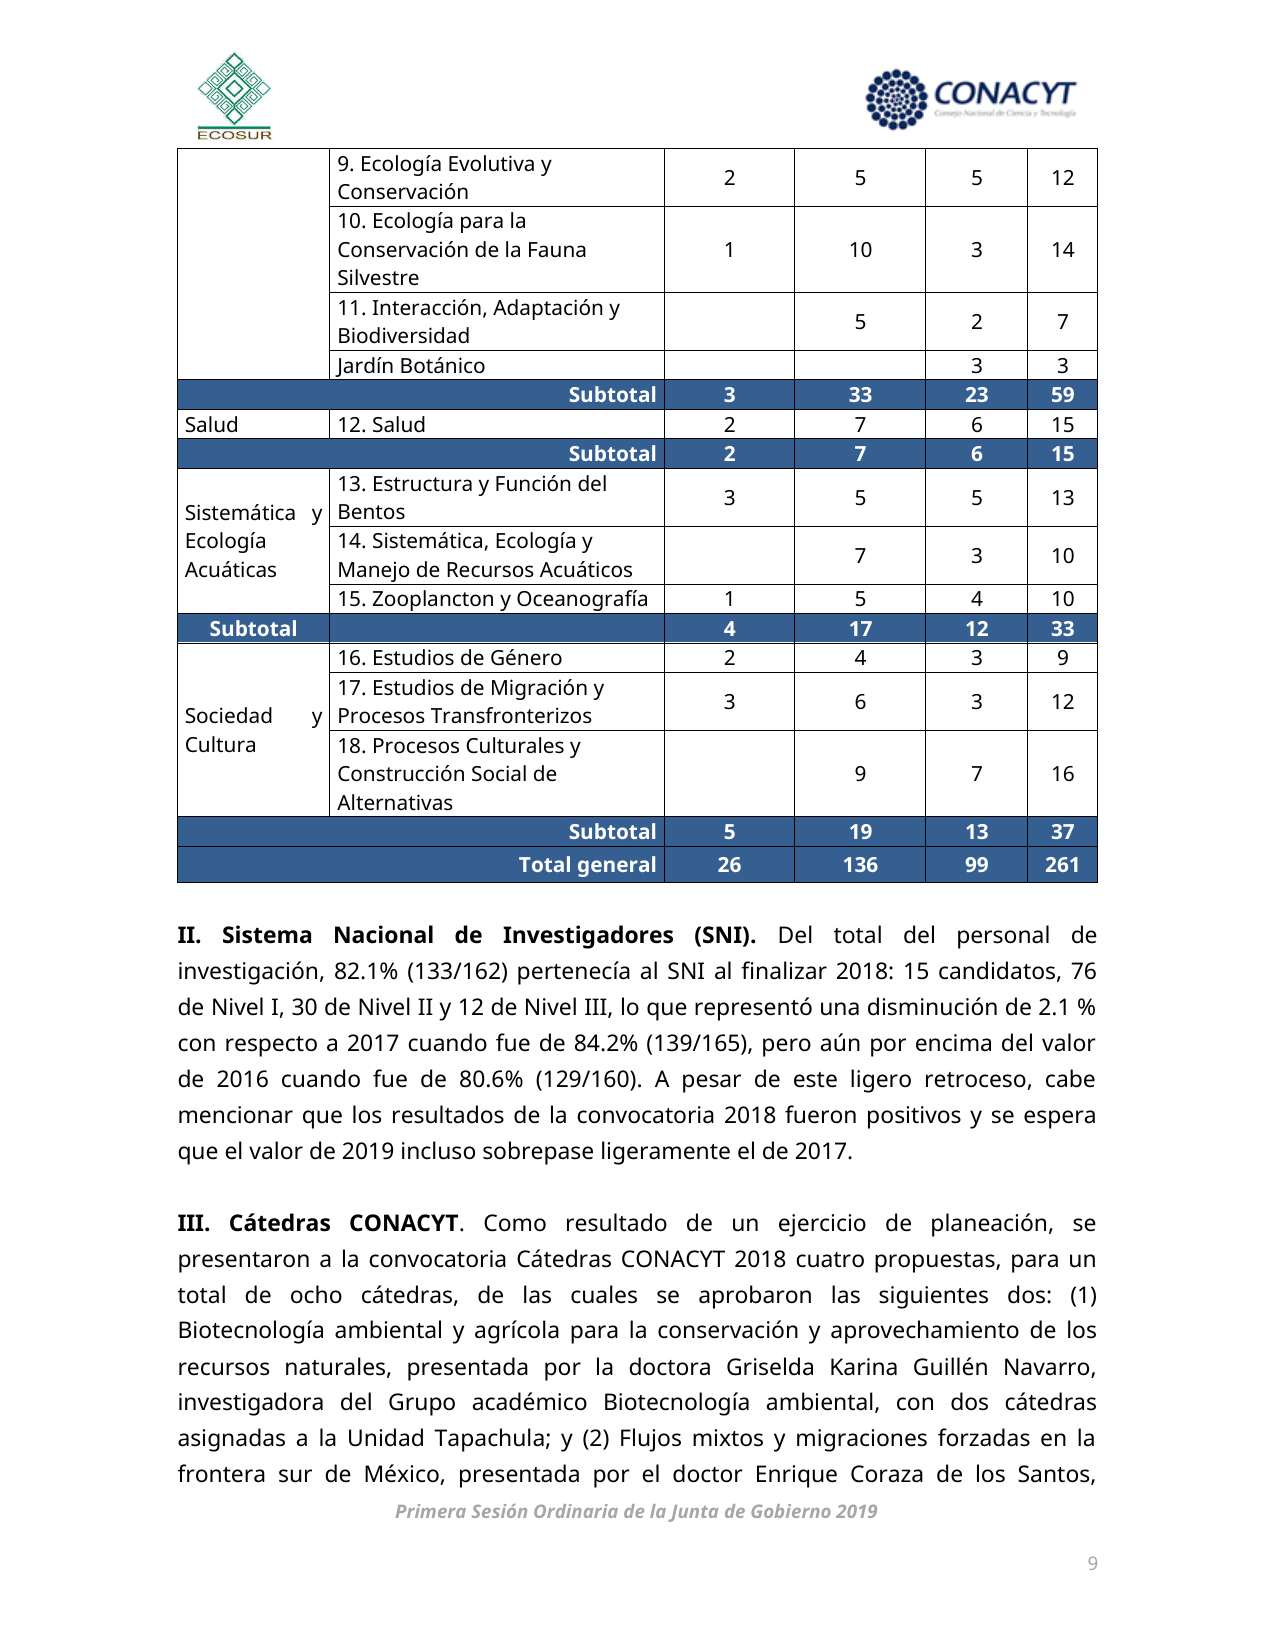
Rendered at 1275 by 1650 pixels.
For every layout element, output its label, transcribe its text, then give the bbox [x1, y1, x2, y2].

table_cell 26 [665, 847, 794, 882]
table_cell 3 [665, 380, 794, 409]
table_cell 4 [795, 644, 925, 672]
table_cell 10 [1028, 527, 1097, 583]
table_cell 2 [665, 149, 794, 206]
table_cell 16 [1028, 731, 1097, 816]
table_cell 6 [795, 673, 925, 730]
table_cell 7 [795, 527, 925, 583]
table_cell 7 [1028, 293, 1097, 350]
table_cell 4 [665, 614, 794, 642]
table_cell 9 [795, 731, 925, 816]
picture [190, 51, 277, 142]
table_cell 3 [665, 673, 794, 730]
table_cell 15. Zooplancton y Oceanografía [330, 585, 664, 613]
table_cell 5 [665, 817, 794, 846]
table_cell 13. Estructura y Función del Bentos [330, 469, 664, 526]
table_cell 13 [1028, 469, 1097, 526]
table_cell 9. Ecología Evolutiva y Conservación [330, 149, 664, 206]
table_cell 2 [665, 439, 794, 468]
table_cell 3 [926, 644, 1027, 672]
table_cell 10 [795, 207, 925, 292]
table_cell 13 [926, 817, 1027, 846]
table_cell 33 [795, 380, 925, 409]
table_cell 3 [926, 527, 1027, 583]
table_cell 3 [665, 469, 794, 526]
table_cell 6 [926, 410, 1027, 438]
table_cell [665, 293, 794, 350]
table_cell 6 [926, 439, 1027, 468]
table_cell 3 [926, 351, 1027, 379]
table_cell 15 [1028, 439, 1097, 468]
table_cell 261 [1028, 847, 1097, 882]
table_cell 33 [1028, 614, 1097, 642]
table_cell 99 [926, 847, 1027, 882]
table_cell 3 [1028, 351, 1097, 379]
table_cell Sociedad y Cultura [178, 644, 329, 816]
table_cell [665, 351, 794, 379]
table_cell [795, 351, 925, 379]
table_cell 19 [795, 817, 925, 846]
table_cell [665, 731, 794, 816]
table_cell 18. Procesos Culturales y Construcción Social de Alternativas [330, 731, 664, 816]
table_cell 59 [1028, 380, 1097, 409]
table_cell 3 [926, 673, 1027, 730]
table_cell 10. Ecología para la Conservación de la Fauna Silvestre [330, 207, 664, 292]
table_cell 7 [795, 439, 925, 468]
table_cell 5 [926, 469, 1027, 526]
table_cell 1 [665, 207, 794, 292]
picture [855, 63, 1085, 136]
table_cell 5 [795, 469, 925, 526]
table_cell Total general [178, 847, 664, 882]
table_cell 37 [1028, 817, 1097, 846]
table_cell [665, 527, 794, 583]
table_cell 1 [665, 585, 794, 613]
table_cell 12 [1028, 673, 1097, 730]
table_cell 10 [1028, 585, 1097, 613]
table_cell 2 [665, 644, 794, 672]
table_cell 2 [926, 293, 1027, 350]
table_cell 15 [1028, 410, 1097, 438]
table_cell 5 [795, 293, 925, 350]
table_cell Subtotal [178, 439, 664, 468]
table_cell Subtotal [178, 380, 664, 409]
table_cell Subtotal [178, 817, 664, 846]
table_cell 12 [926, 614, 1027, 642]
table_cell Sistemática y Ecología Acuáticas [178, 469, 329, 613]
table_cell 5 [926, 149, 1027, 206]
table_cell 23 [926, 380, 1027, 409]
table_cell 14. Sistemática, Ecología y Manejo de Recursos Acuáticos [330, 527, 664, 583]
table_cell 5 [795, 585, 925, 613]
table_cell [330, 614, 664, 642]
table_cell 3 [926, 207, 1027, 292]
table_cell 14 [1028, 207, 1097, 292]
table_cell 17. Estudios de Migración y Procesos Transfronterizos [330, 673, 664, 730]
table_cell 5 [795, 149, 925, 206]
table_cell 4 [926, 585, 1027, 613]
table_cell 136 [795, 847, 925, 882]
table_cell 16. Estudios de Género [330, 644, 664, 672]
table_cell 2 [665, 410, 794, 438]
table_cell 7 [795, 410, 925, 438]
table_cell 9 [1028, 644, 1097, 672]
table_cell 7 [926, 731, 1027, 816]
text II. Sistema Nacional de Investigadores (SNI). Del total del personal de investigación, 82.1% (133/162) pertenecía al SNI al finalizar 2018: 15 candidatos, 76 de Nivel I, 30 de Nivel II y 12 de Nivel III, lo que representó una disminución de 2.1 % con respecto a 2017 cuando fue de 84.2% (139/165), pero aún por encima del valor de 2016 cuando fue de 80.6% (129/160). A pesar de este ligero retroceso, cabe mencionar que los resultados de la convocatoria 2018 fueron positivos y se espera que el valor de 2019 incluso sobrepase ligeramente el de 2017. [177, 919, 1098, 1166]
table_cell 17 [795, 614, 925, 642]
table_cell 11. Interacción, Adaptación y Biodiversidad [330, 293, 664, 350]
table_cell 12. Salud [330, 410, 664, 438]
table_cell Subtotal [178, 614, 329, 642]
table_cell Salud [178, 410, 329, 438]
table_cell Jardín Botánico [330, 351, 664, 379]
table_cell 12 [1028, 149, 1097, 206]
